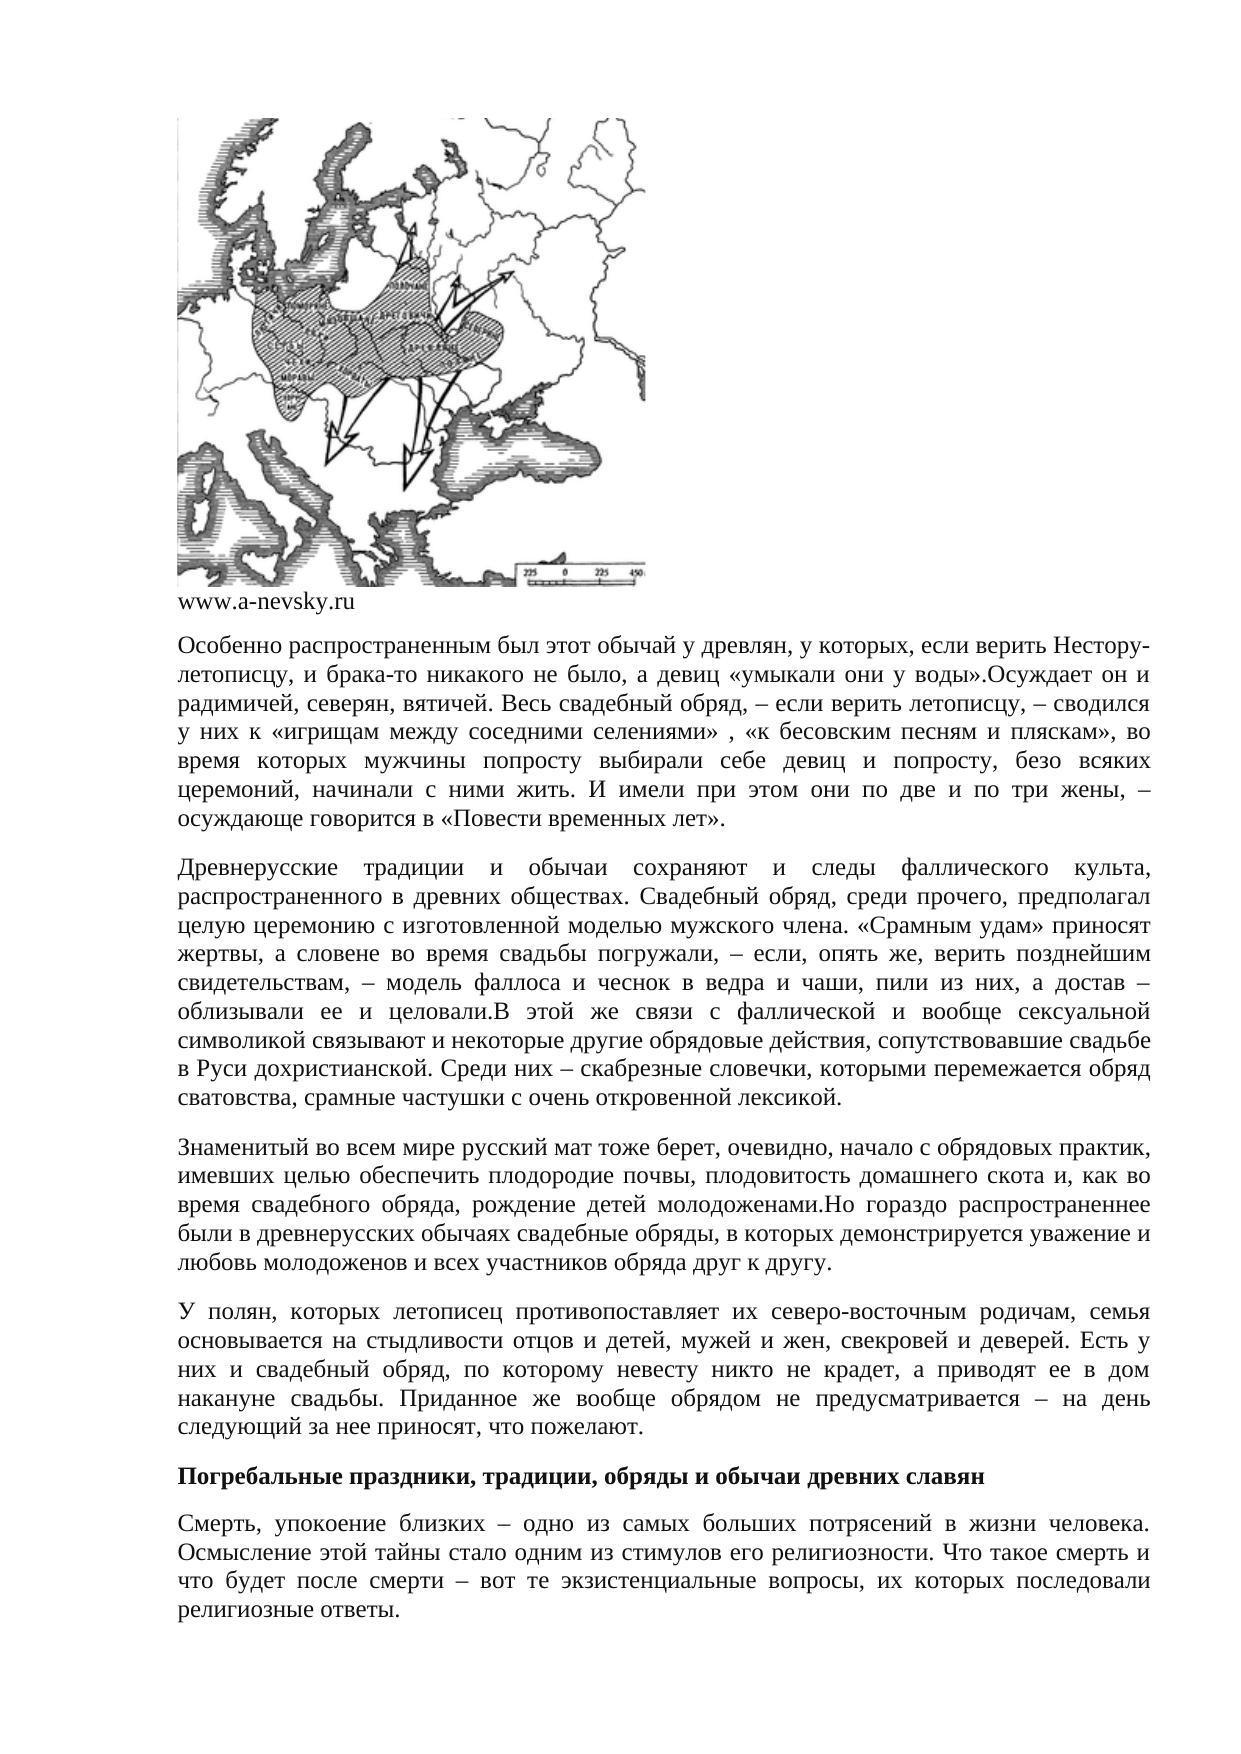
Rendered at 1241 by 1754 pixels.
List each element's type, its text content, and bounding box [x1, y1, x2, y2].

text Особенно распространенным был этот обычай у древлян, у которых, если верить Нестору-летописцу, и брака-то никакого не было, а девиц «умыкали они у воды».Осуждает он и радимичей, северян, вятичей. Весь свадебный обряд, – если верить летописцу, – сводился у них к «игрищам между соседними селениями» , «к бесовским песням и пляскам», во время которых мужчины попросту выбирали себе девиц и попросту, безо всяких церемоний, начинали с ними жить. И имели при этом они по две и по три жены, – осуждающе говорится в «Повести временных лет». [177, 630, 1152, 831]
text Древнерусские традиции и обычаи сохраняют и следы фаллического культа, распространенного в древних обществах. Свадебный обряд, среди прочего, предполагал целую церемонию с изготовленной моделью мужского члена. «Срамным удам» приносят жертвы, а словене во время свадьбы погружали, – если, опять же, верить позднейшим свидетельствам, – модель фаллоса и чеснок в ведра и чаши, пили из них, а достав – облизывали ее и целовали.В этой же связи с фаллической и вообще сексуальной символикой связывают и некоторые другие обрядовые действия, сопутствовавшие свадьбе в Руси дохристианской. Среди них – скабрезные словечки, которыми перемежается обряд сватовства, срамные частушки с очень откровенной лексикой. [177, 852, 1152, 1111]
text Смерть, упокоение близких – одно из самых больших потрясений в жизни человека. Осмысление этой тайны стало одним из стимулов его религиозности. Что такое смерть и что будет после смерти – вот те экзистенциальные вопросы, их которых последовали религиозные ответы. [177, 1508, 1152, 1623]
text У полян, которых летописец противопоставляет их северо-восточным родичам, семья основывается на стыдливости отцов и детей, мужей и жен, свекровей и деверей. Есть у них и свадебный обряд, по которому невесту никто не крадет, а приводят ее в дом накануне свадьбы. Приданное же вообще обрядом не предусматривается – на день следующий за нее приносят, что пожелают. [177, 1296, 1152, 1440]
subtitle Погребальные праздники, традиции, обряды и обычаи древних славян [177, 1461, 1152, 1490]
picture [177, 118, 646, 587]
text www.a-nevsky.ru [177, 586, 1152, 615]
text Знаменитый во всем мире русский мат тоже берет, очевидно, начало с обрядовых практик, имевших целью обеспечить плодородие почвы, плодовитость домашнего скота и, как во время свадебного обряда, рождение детей молодоженами.Но гораздо распространеннее были в древнерусских обычаях свадебные обряды, в которых демонстрируется уважение и любовь молодоженов и всех участников обряда друг к другу. [177, 1132, 1152, 1276]
